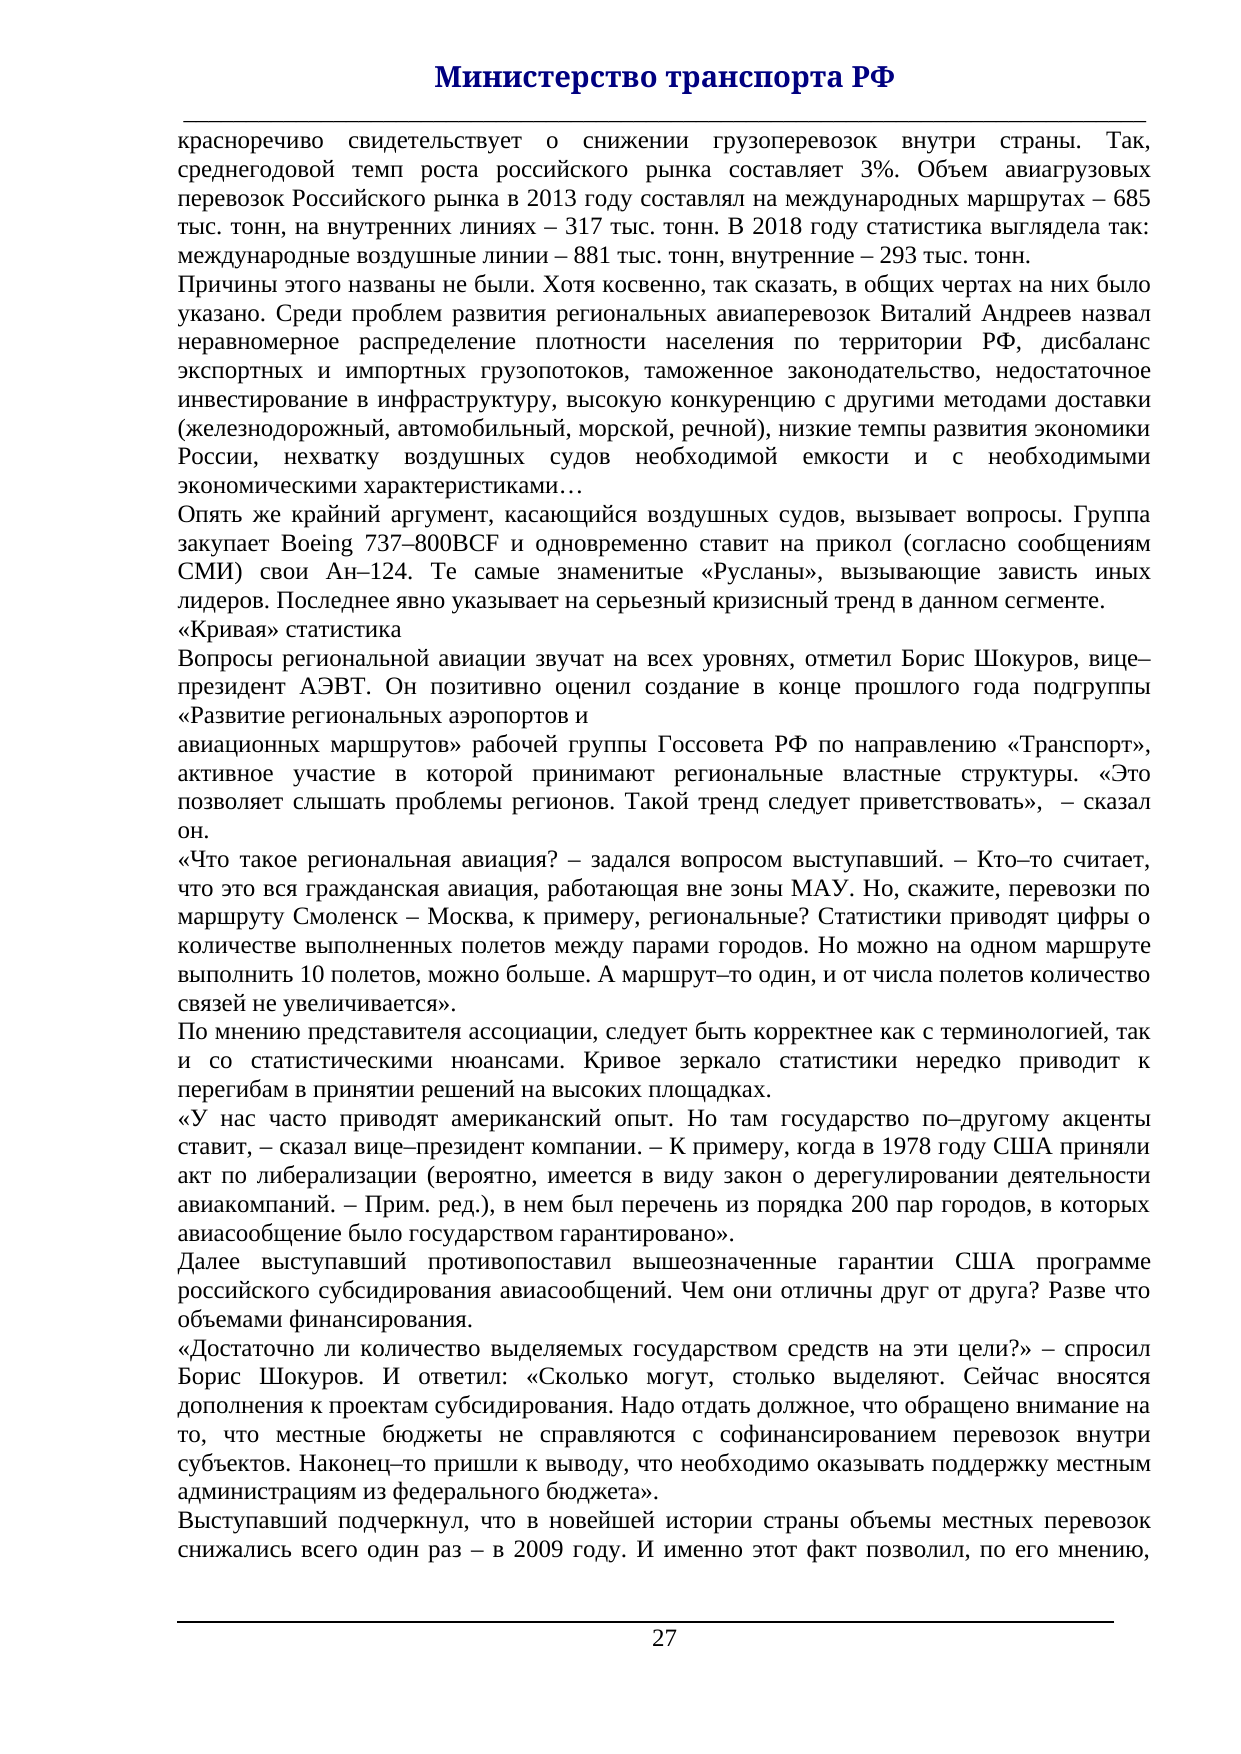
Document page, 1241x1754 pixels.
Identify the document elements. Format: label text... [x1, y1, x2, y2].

text По мнению представителя ассоциации, следует быть корректнее как с терминологией, так и со статистическими нюансами. Кривое зеркало статистики нередко приводит к перегибам в принятии решений на высоких площадках. [177, 1016, 1152, 1103]
text «У нас часто приводят американский опыт. Но там государство по–другому акценты ставит, – сказал вице–президент компании. – К примеру, когда в 1978 году США приняли акт по либерализации (вероятно, имеется в виду закон о дерегулировании деятельности авиакомпаний. – Прим. ред.), в нем был перечень из порядка 200 пар городов, в которых авиасообщение было государством гарантировано». [177, 1103, 1152, 1246]
text Опять же крайний аргумент, касающийся воздушных судов, вызывает вопросы. Группа закупает Boeing 737–800BCF и одновременно ставит на прикол (согласно сообщениям СМИ) свои Ан–124. Те самые знаменитые «Русланы», вызывающие зависть иных лидеров. Последнее явно указывает на серьезный кризисный тренд в данном сегменте. [177, 499, 1152, 614]
text авиационных маршрутов» рабочей группы Госсовета РФ по направлению «Транспорт», активное участие в которой принимают региональные властные структуры. «Это позволяет слышать проблемы регионов. Такой тренд следует приветствовать», – сказал он. [177, 729, 1152, 844]
text «Что такое региональная авиация? – задался вопросом выступавший. – Кто–то считает, что это вся гражданская авиация, работающая вне зоны МАУ. Но, скажите, перевозки по маршруту Смоленск – Москва, к примеру, региональные? Статистики приводят цифры о количестве выполненных полетов между парами городов. Но можно на одном маршруте выполнить 10 полетов, можно больше. А маршрут–то один, и от числа полетов количество связей не увеличивается». [177, 844, 1152, 1016]
text «Кривая» статистика [177, 614, 1152, 643]
text Вопросы региональной авиации звучат на всех уровнях, отметил Борис Шокуров, вице–президент АЭВТ. Он позитивно оценил создание в конце прошлого года подгруппы «Развитие региональных аэропортов и [177, 643, 1152, 729]
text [177, 125, 1152, 269]
text Причины этого названы не были. Хотя косвенно, так сказать, в общих чертах на них было указано. Среди проблем развития региональных авиаперевозок Виталий Андреев назвал неравномерное распределение плотности населения по территории РФ, дисбаланс экспортных и импортных грузопотоков, таможенное законодательство, недостаточное инвестирование в инфраструктуру, высокую конкуренцию с другими методами доставки (железнодорожный, автомобильный, морской, речной), низкие темпы развития экономики России, нехватку воздушных судов необходимой емкости и с необходимыми экономическими характеристиками… [177, 269, 1152, 499]
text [177, 1505, 1152, 1563]
text Далее выступавший противопоставил вышеозначенные гарантии США программе российского субсидирования авиасообщений. Чем они отличны друг от друга? Разве что объемами финансирования. [177, 1246, 1152, 1333]
text «Достаточно ли количество выделяемых государством средств на эти цели?» – спросил Борис Шокуров. И ответил: «Сколько могут, столько выделяют. Сейчас вносятся дополнения к проектам субсидирования. Надо отдать должное, что обращено внимание на то, что местные бюджеты не справляются с софинансированием перевозок внутри субъектов. Наконец–то пришли к выводу, что необходимо оказывать поддержку местным администрациям из федерального бюджета». [177, 1333, 1152, 1505]
